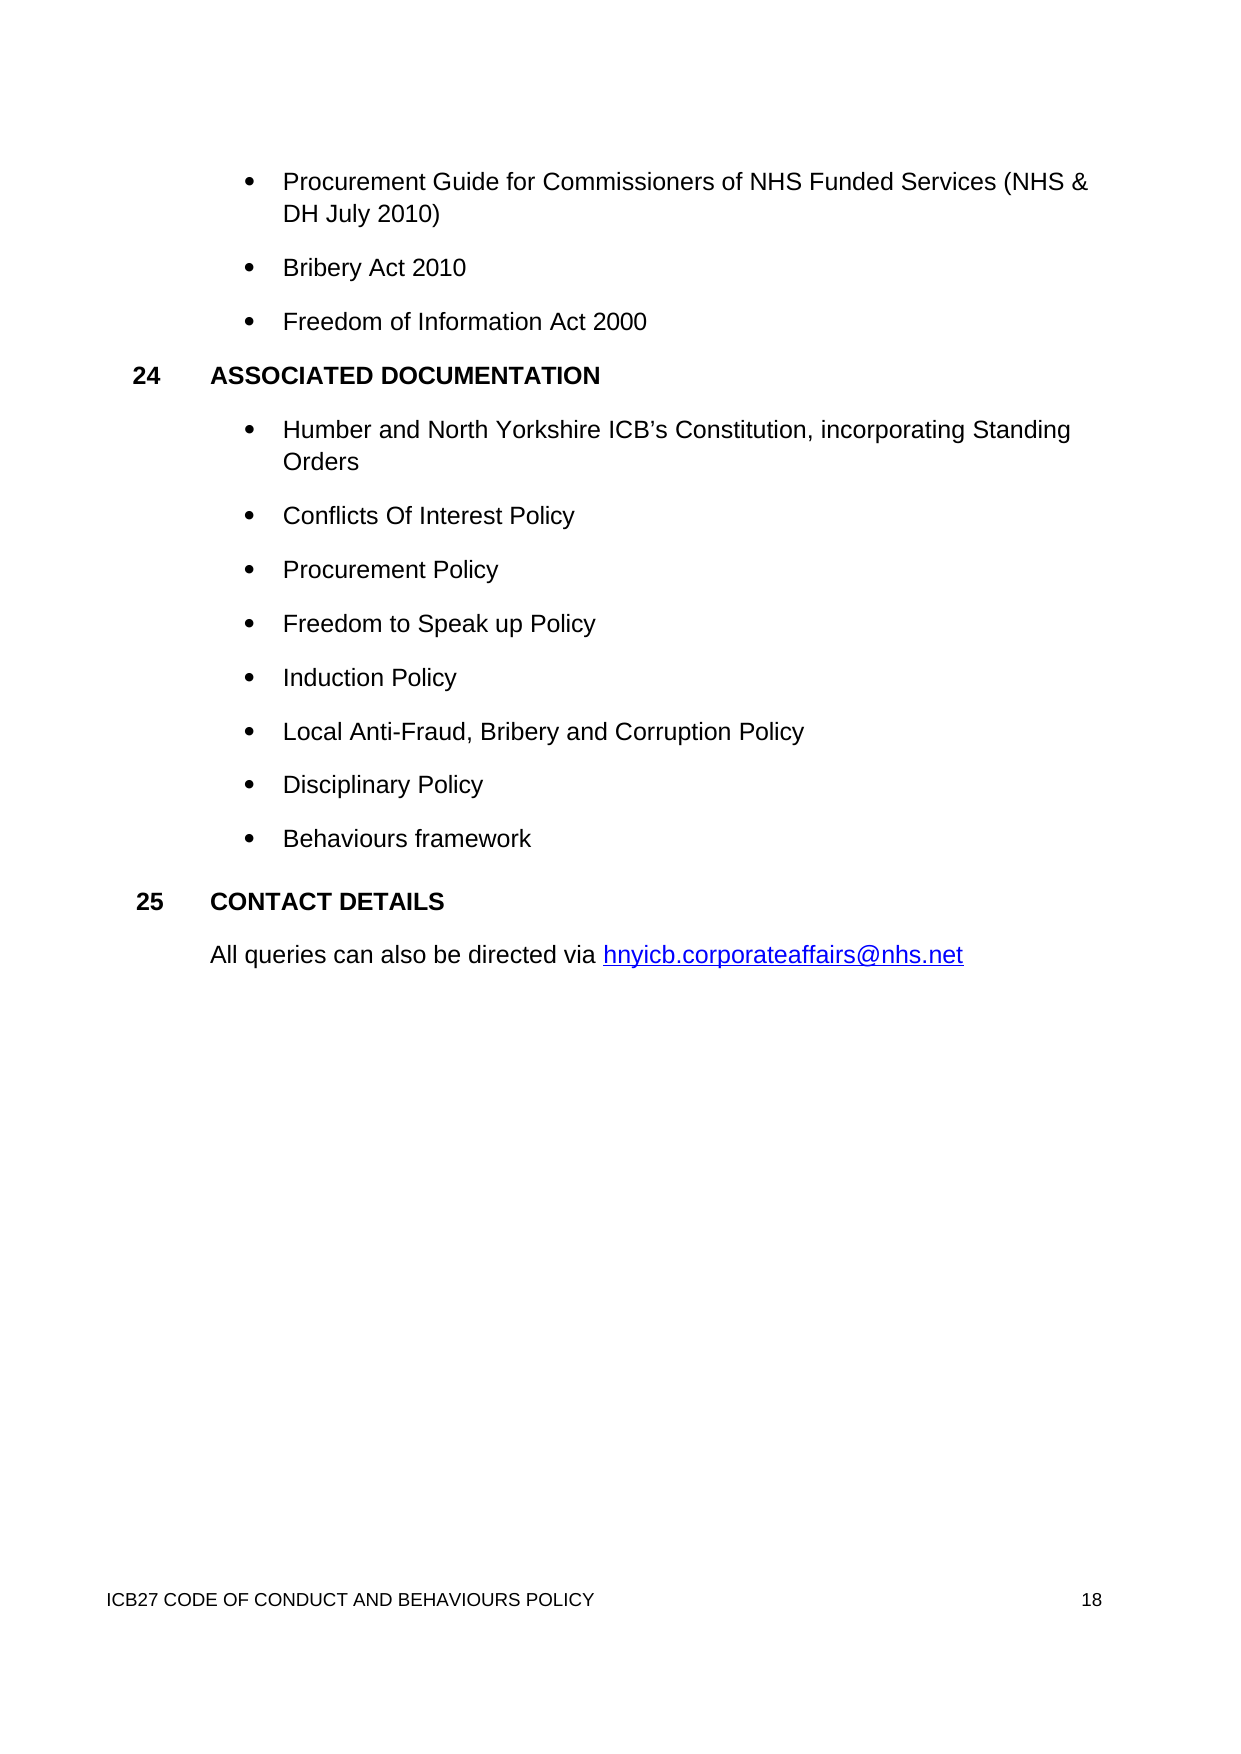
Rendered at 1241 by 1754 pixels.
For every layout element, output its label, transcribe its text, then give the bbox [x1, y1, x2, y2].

list Disciplinary Policy [245, 770, 1134, 799]
list Freedom to Speak up Policy [245, 609, 1134, 638]
list Freedom of Information Act 2000 [245, 307, 1134, 336]
subtitle ASSOCIATED DOCUMENTATION [132, 361, 1134, 389]
list Induction Policy [245, 663, 1134, 692]
list Humber and North Yorkshire ICB’s Constitution, incorporating Standing Orders [245, 415, 1108, 476]
list Local Anti-Fraud, Bribery and Corruption Policy [245, 717, 1134, 745]
list Behaviours framework [245, 824, 1134, 853]
list Procurement Policy [245, 555, 1134, 584]
list Conflicts Of Interest Policy [245, 501, 1134, 530]
subtitle CONTACT DETAILS [136, 886, 1134, 915]
text All queries can also be directed via hnyicb.corporateaffairs@nhs.net [210, 940, 1134, 969]
list Procurement Guide for Commissioners of NHS Funded Services (NHS & DH July 2010) [245, 167, 1108, 228]
list Bribery Act 2010 [245, 253, 1134, 282]
